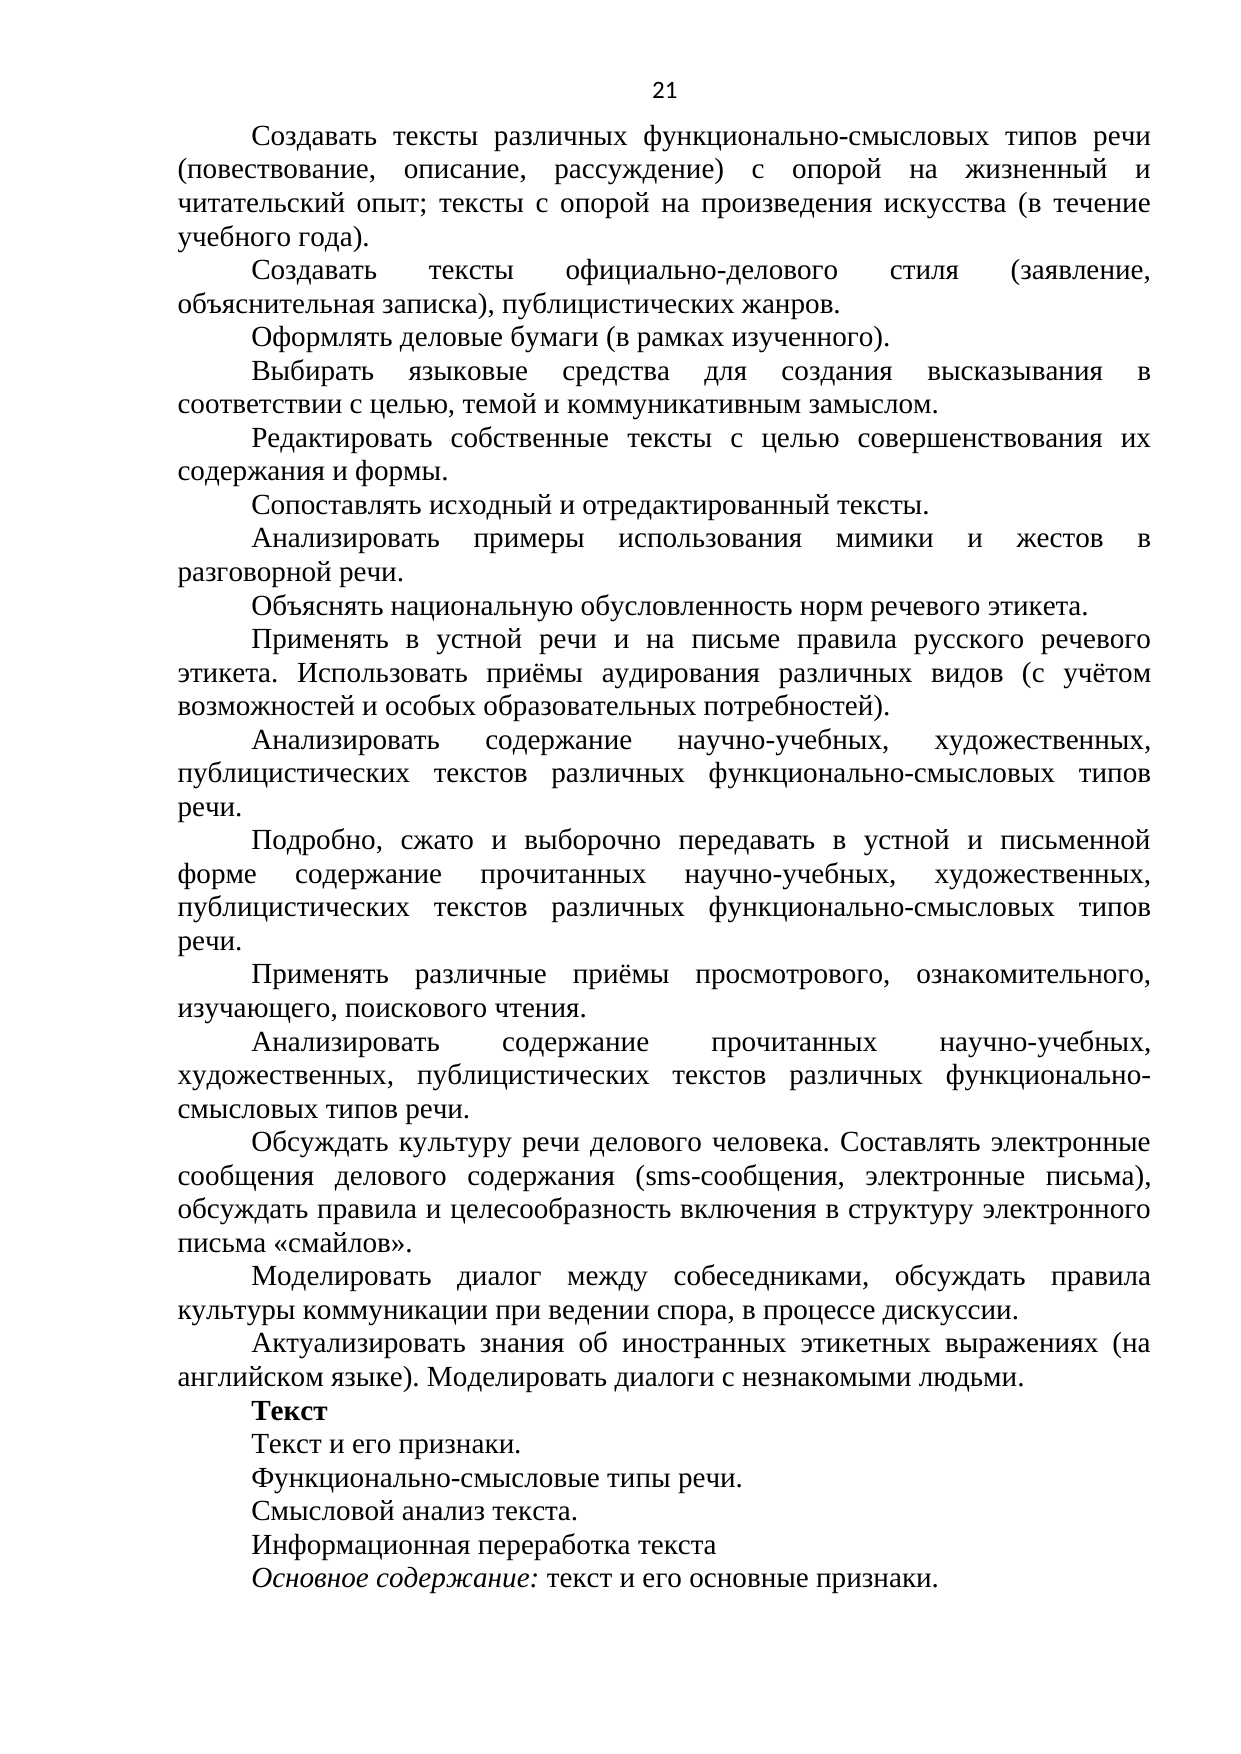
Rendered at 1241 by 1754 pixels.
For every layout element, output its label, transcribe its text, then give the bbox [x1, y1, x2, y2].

text Анализировать содержание прочитанных научно-учебных, художественных, публицистических текстов различных функционально-смысловых типов речи. [177, 1024, 1152, 1124]
text Редактировать собственные тексты с целью совершенствования их содержания и формы. [177, 420, 1152, 487]
text Основное содержание: текст и его основные признаки. [177, 1560, 1152, 1594]
text Моделировать диалог между собеседниками, обсуждать правила культуры коммуникации при ведении спора, в процессе дискуссии. [177, 1258, 1152, 1326]
text Подробно, сжато и выборочно передавать в устной и письменной форме содержание прочитанных научно-учебных, художественных, публицистических текстов различных функционально-смысловых типов речи. [177, 822, 1152, 957]
text Текст и его признаки. [177, 1426, 1152, 1460]
text Анализировать примеры использования мимики и жестов в разговорной речи. [177, 521, 1152, 588]
text Применять в устной речи и на письме правила русского речевого этикета. Использовать приёмы аудирования различных видов (с учётом возможностей и особых образовательных потребностей). [177, 621, 1152, 722]
text Анализировать содержание научно-учебных, художественных, публицистических текстов различных функционально-смысловых типов речи. [177, 722, 1152, 822]
text Функционально-смысловые типы речи. [177, 1460, 1152, 1493]
text Создавать тексты различных функционально-смысловых типов речи (повествование, описание, рассуждение) с опорой на жизненный и читательский опыт; тексты с опорой на произведения искусства (в течение учебного года). [177, 118, 1152, 252]
text Информационная переработка текста [177, 1527, 1152, 1560]
text Текст [177, 1393, 1152, 1426]
text Актуализировать знания об иностранных этикетных выражениях (на английском языке). Моделировать диалоги с незнакомыми людьми. [177, 1326, 1152, 1393]
text Сопоставлять исходный и отредактированный тексты. [177, 487, 1152, 521]
text Выбирать языковые средства для создания высказывания в соответствии с целью, темой и коммуникативным замыслом. [177, 353, 1152, 420]
text Объяснять национальную обусловленность норм речевого этикета. [177, 588, 1152, 621]
text Оформлять деловые бумаги (в рамках изученного). [177, 319, 1152, 353]
text Обсуждать культуру речи делового человека. Составлять электронные сообщения делового содержания (sms-сообщения, электронные письма), обсуждать правила и целесообразность включения в структуру электронного письма «смайлов». [177, 1124, 1152, 1258]
text Применять различные приёмы просмотрового, ознакомительного, изучающего, поискового чтения. [177, 957, 1152, 1024]
text Создавать тексты официально-делового стиля (заявление, объяснительная записка), публицистических жанров. [177, 252, 1152, 319]
text Смысловой анализ текста. [177, 1493, 1152, 1527]
